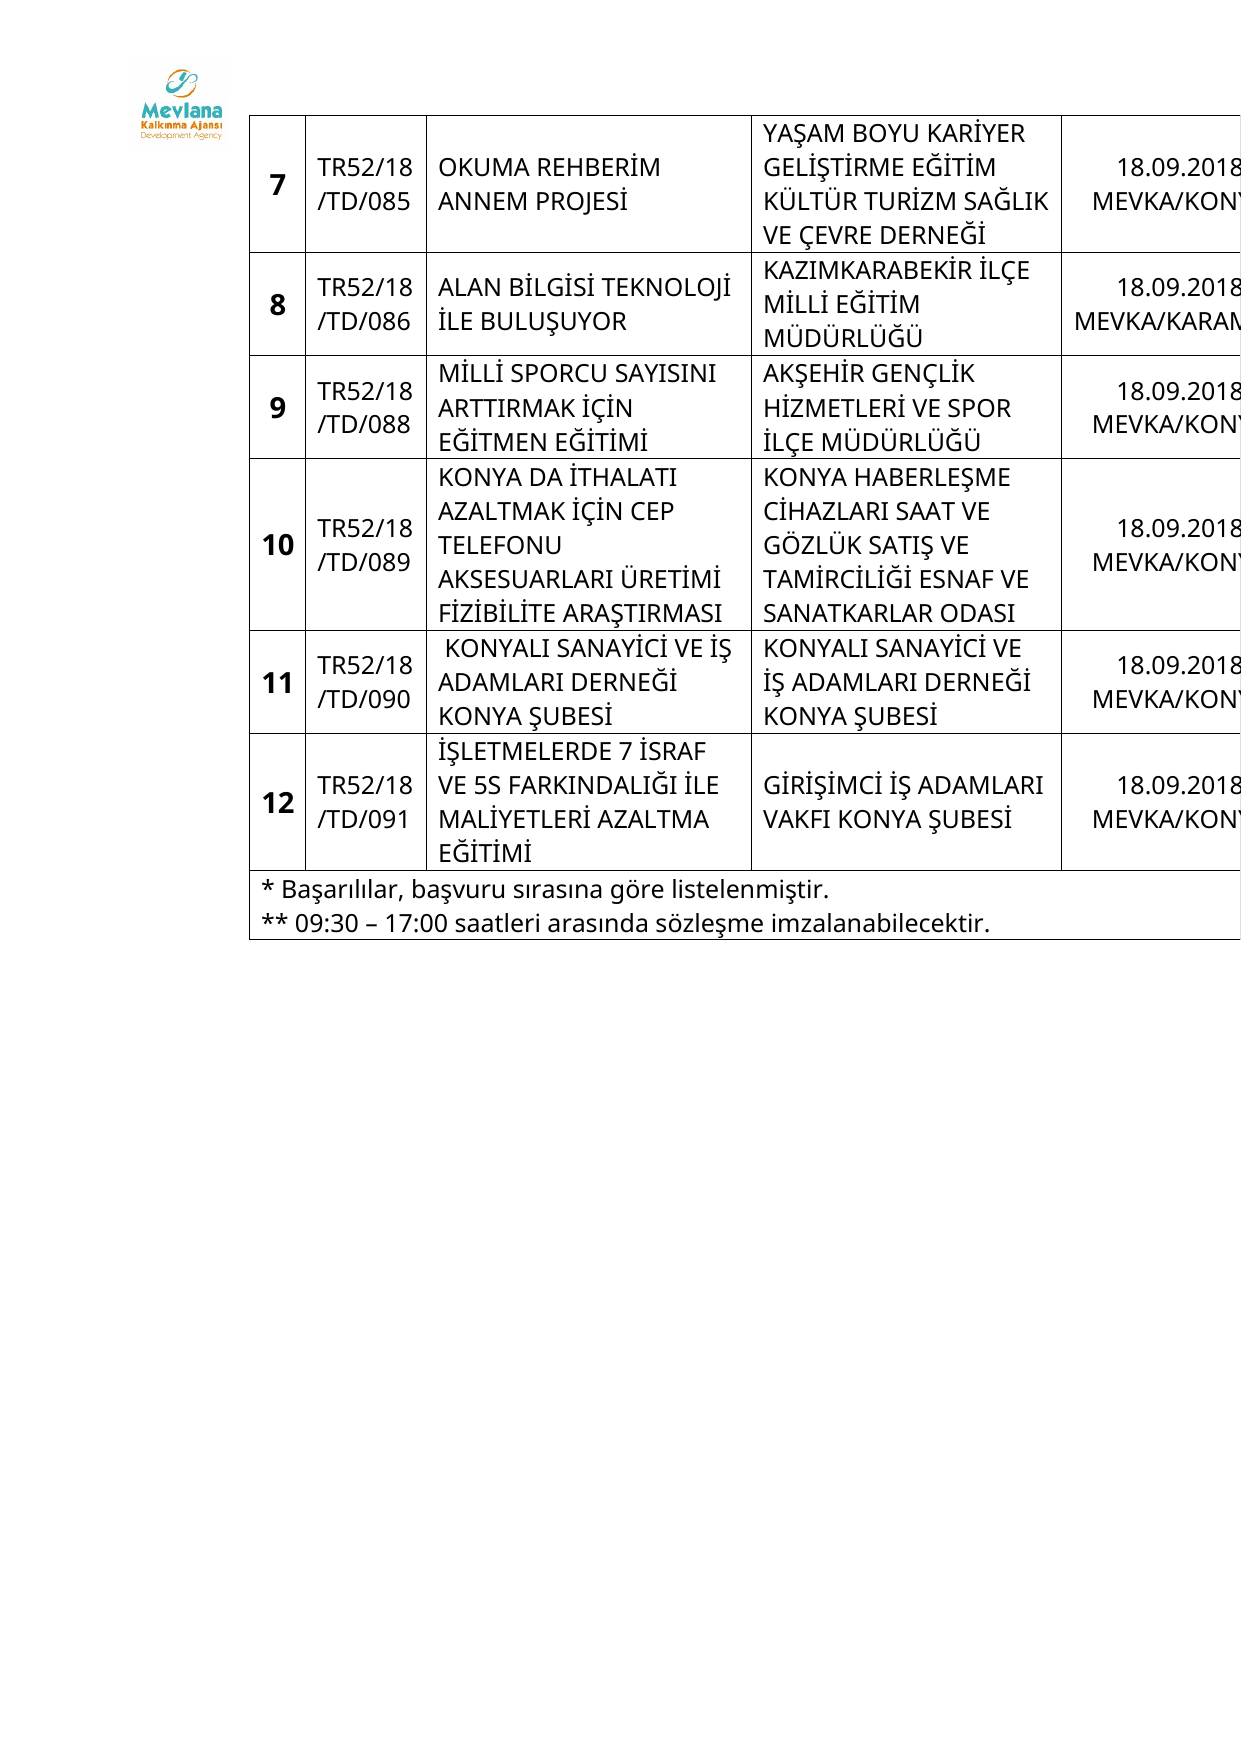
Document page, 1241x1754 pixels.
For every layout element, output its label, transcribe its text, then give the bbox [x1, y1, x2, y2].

table_cell KONYALI SANAYİCİ VE İŞ ADAMLARI DERNEĞİ KONYA ŞUBESİ [752, 631, 1061, 733]
table_cell TR52/18/TD/091 [306, 734, 426, 870]
table_cell KAZIMKARABEKİR İLÇE MİLLİ EĞİTİM MÜDÜRLÜĞÜ [752, 253, 1061, 355]
picture [132, 56, 227, 150]
table_cell 18.09.2018 MEVKA/KONYA [1062, 459, 1240, 630]
table_cell 18.09.2018 MEVKA/KONYA [1062, 116, 1240, 252]
table_cell 10 [250, 459, 305, 630]
table_cell 18.09.2018 MEVKA/KONYA [1062, 734, 1240, 870]
table_cell 11 [250, 631, 305, 733]
table_cell TR52/18/TD/085 [306, 116, 426, 252]
table_cell 7 [250, 116, 305, 252]
table_cell * Başarılılar, başvuru sırasına göre listelenmiştir. ** 09:30 – 17:00 saatleri arasında sözleşme imzalanabilecektir. [250, 871, 1240, 939]
table_cell TR52/18/TD/086 [306, 253, 426, 355]
table_cell AKŞEHİR GENÇLİK HİZMETLERİ VE SPOR İLÇE MÜDÜRLÜĞÜ [752, 356, 1061, 458]
table_cell TR52/18/TD/088 [306, 356, 426, 458]
table_cell YAŞAM BOYU KARİYER GELİŞTİRME EĞİTİM KÜLTÜR TURİZM SAĞLIK VE ÇEVRE DERNEĞİ [752, 116, 1061, 252]
table_cell MİLLİ SPORCU SAYISINI ARTTIRMAK İÇİN EĞİTMEN EĞİTİMİ [427, 356, 751, 458]
table_cell TR52/18/TD/089 [306, 459, 426, 630]
table_cell 9 [250, 356, 305, 458]
table_cell 18.09.2018 MEVKA/KONYA [1062, 631, 1240, 733]
table_cell İŞLETMELERDE 7 İSRAF VE 5S FARKINDALIĞI İLE MALİYETLERİ AZALTMA EĞİTİMİ [427, 734, 751, 870]
table_cell TR52/18/TD/090 [306, 631, 426, 733]
table_cell OKUMA REHBERİM ANNEM PROJESİ [427, 116, 751, 252]
table_cell 18.09.2018 MEVKA/KONYA [1062, 356, 1240, 458]
table_cell KONYA HABERLEŞME CİHAZLARI SAAT VE GÖZLÜK SATIŞ VE TAMİRCİLİĞİ ESNAF VE SANATKARLAR ODASI [752, 459, 1061, 630]
table_cell 12 [250, 734, 305, 870]
table_cell KONYALI SANAYİCİ VE İŞ ADAMLARI DERNEĞİ KONYA ŞUBESİ [427, 631, 751, 733]
table_cell 18.09.2018 MEVKA/KARAMAN [1062, 253, 1240, 355]
table_cell KONYA DA İTHALATI AZALTMAK İÇİN CEP TELEFONU AKSESUARLARI ÜRETİMİ FİZİBİLİTE ARAŞTIRMASI [427, 459, 751, 630]
table_cell 8 [250, 253, 305, 355]
table_cell ALAN BİLGİSİ TEKNOLOJİ İLE BULUŞUYOR [427, 253, 751, 355]
table_cell GİRİŞİMCİ İŞ ADAMLARI VAKFI KONYA ŞUBESİ [752, 734, 1061, 870]
